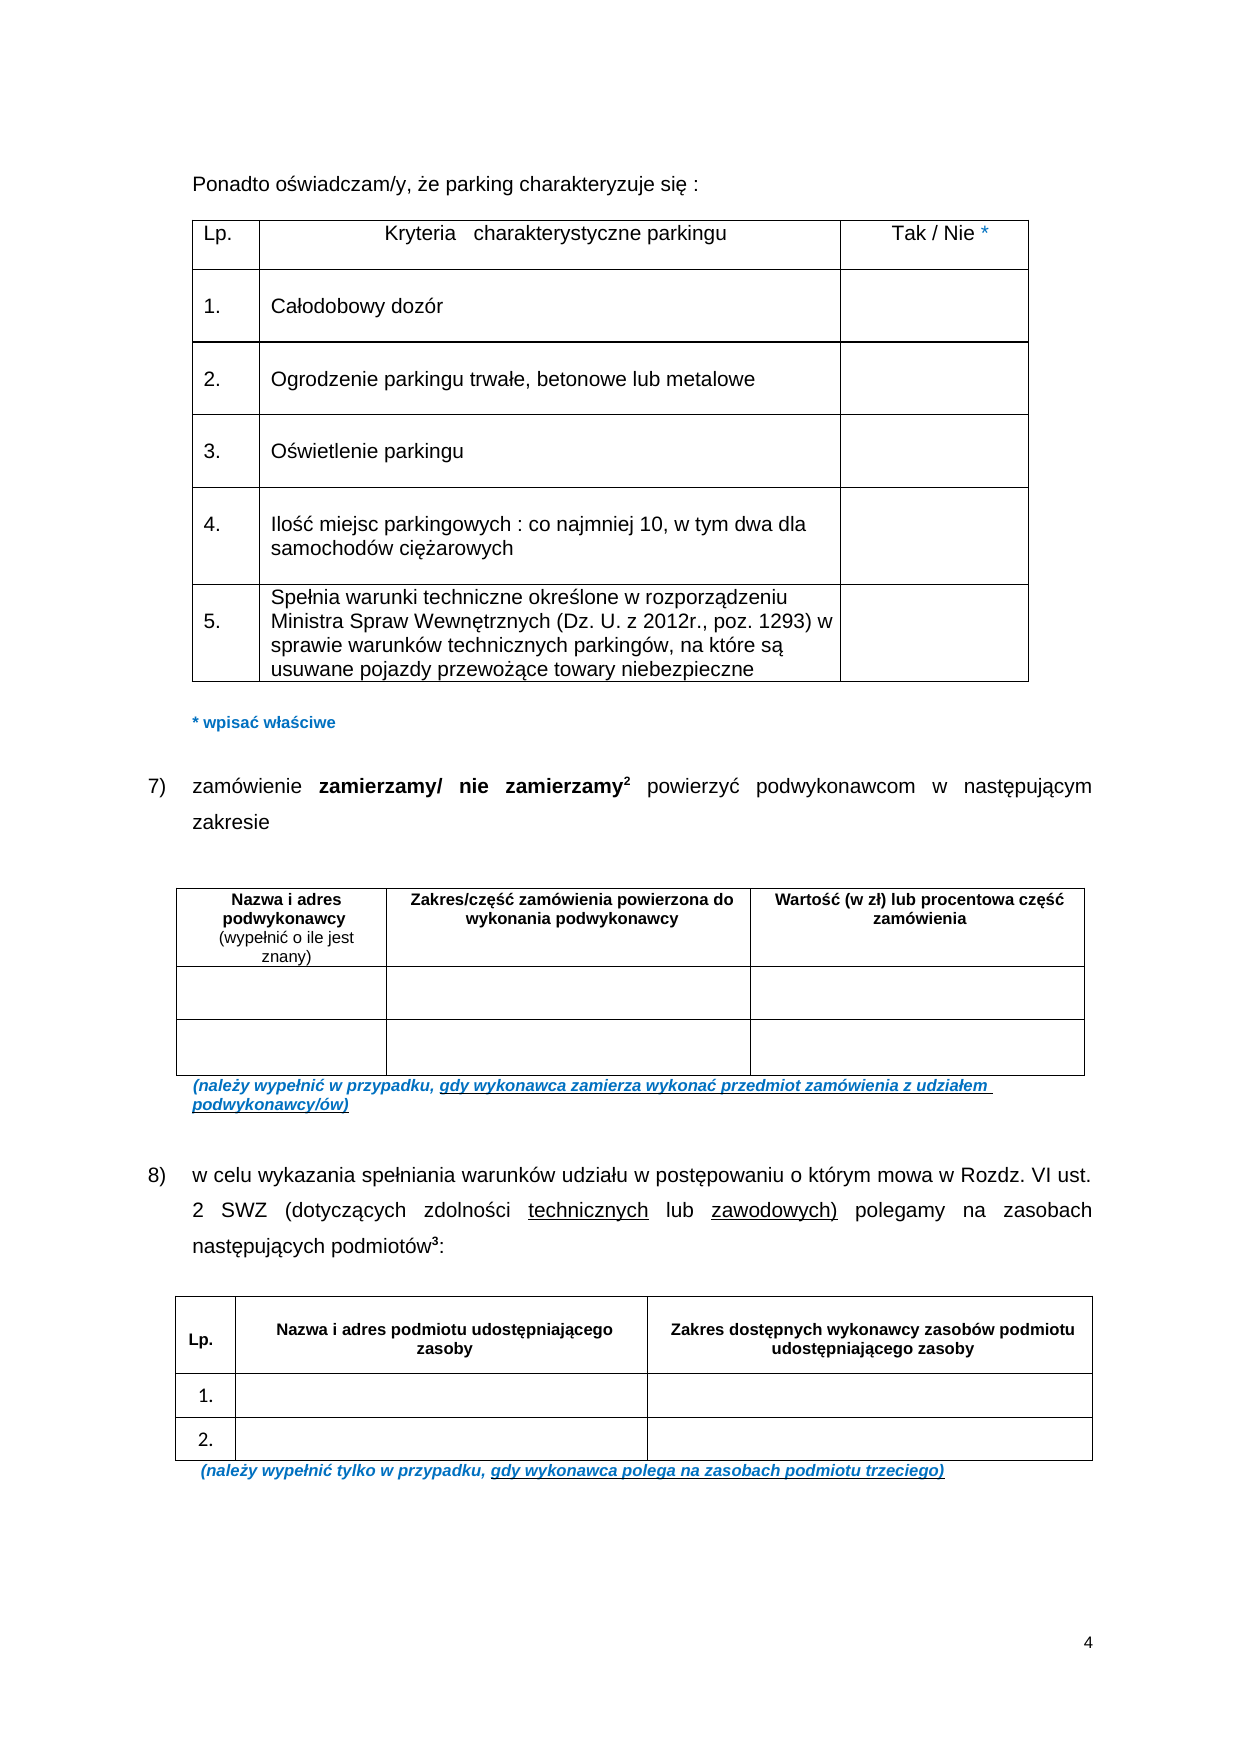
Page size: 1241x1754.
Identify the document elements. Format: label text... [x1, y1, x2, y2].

table_cell [177, 1020, 386, 1075]
table_header Lp. [193, 221, 259, 268]
table_cell [387, 967, 750, 1019]
table_header Zakres/część zamówienia powierzona do wykonania podwykonawcy [387, 889, 750, 966]
table_cell [841, 343, 1028, 414]
table_header Tak / Nie * [841, 221, 1028, 268]
table_header Wartość (w zł) lub procentowa część zamówienia [751, 889, 1084, 966]
table_header Kryteria charakterystyczne parkingu [260, 221, 840, 268]
table_cell [177, 967, 386, 1019]
list zamówienie zamierzamy/ nie zamierzamy2 powierzyć podwykonawcom w następującym zakresie [148, 774, 1093, 833]
table_cell [648, 1418, 1092, 1460]
table_cell [841, 585, 1028, 681]
table_cell [751, 967, 1084, 1019]
table_cell Spełnia warunki techniczne określone w rozporządzeniu Ministra Spraw Wewnętrznych (Dz. U. z 2012r., poz. 1293) w sprawie warunków technicznych parkingów, na które są usuwane pojazdy przewożące towary niebezpieczne [260, 585, 840, 681]
table_cell [841, 488, 1028, 584]
table_cell Ogrodzenie parkingu trwałe, betonowe lub metalowe [260, 343, 840, 414]
table_cell [841, 415, 1028, 487]
text (należy wypełnić tylko w przypadku, gdy wykonawca polega na zasobach podmiotu trzeciego) [201, 1461, 1093, 1508]
text (należy wypełnić w przypadku, gdy wykonawca zamierza wykonać przedmiot zamówienia z udziałem podwykonawcy/ów) [147, 1076, 1087, 1114]
table_cell Oświetlenie parkingu [260, 415, 840, 487]
table_cell [236, 1374, 647, 1417]
table_cell 1. [193, 270, 259, 341]
table_cell 5. [193, 585, 259, 681]
text Ponadto oświadczam/y, że parking charakteryzuje się : [148, 172, 1104, 196]
list w celu wykazania spełniania warunków udziału w postępowaniu o którym mowa w Rozdz. VI ust. 2 SWZ (dotyczących zdolności technicznych lub zawodowych) polegamy na zasobach następujących podmiotów3: [148, 1162, 1093, 1258]
table_cell [236, 1418, 647, 1460]
table_cell Ilość miejsc parkingowych : co najmniej 10, w tym dwa dla samochodów ciężarowych [260, 488, 840, 584]
table_cell 4. [193, 488, 259, 584]
table_header Nazwa i adres podwykonawcy (wypełnić o ile jest znany) [177, 889, 386, 966]
table_cell 2. [193, 343, 259, 414]
table_cell 3. [193, 415, 259, 487]
table_header Nazwa i adres podmiotu udostępniającego zasoby [236, 1297, 647, 1373]
table_cell [648, 1374, 1092, 1417]
table_cell [751, 1020, 1084, 1075]
text * wpisać właściwe [148, 712, 1104, 732]
table_cell [387, 1020, 750, 1075]
table_cell Całodobowy dozór [260, 270, 840, 341]
table_header Zakres dostępnych wykonawcy zasobów podmiotu udostępniającego zasoby [648, 1297, 1092, 1373]
table_cell [841, 270, 1028, 341]
table_header Lp. [176, 1297, 235, 1373]
table_cell 1. [176, 1374, 235, 1417]
table_cell 2. [176, 1418, 235, 1460]
